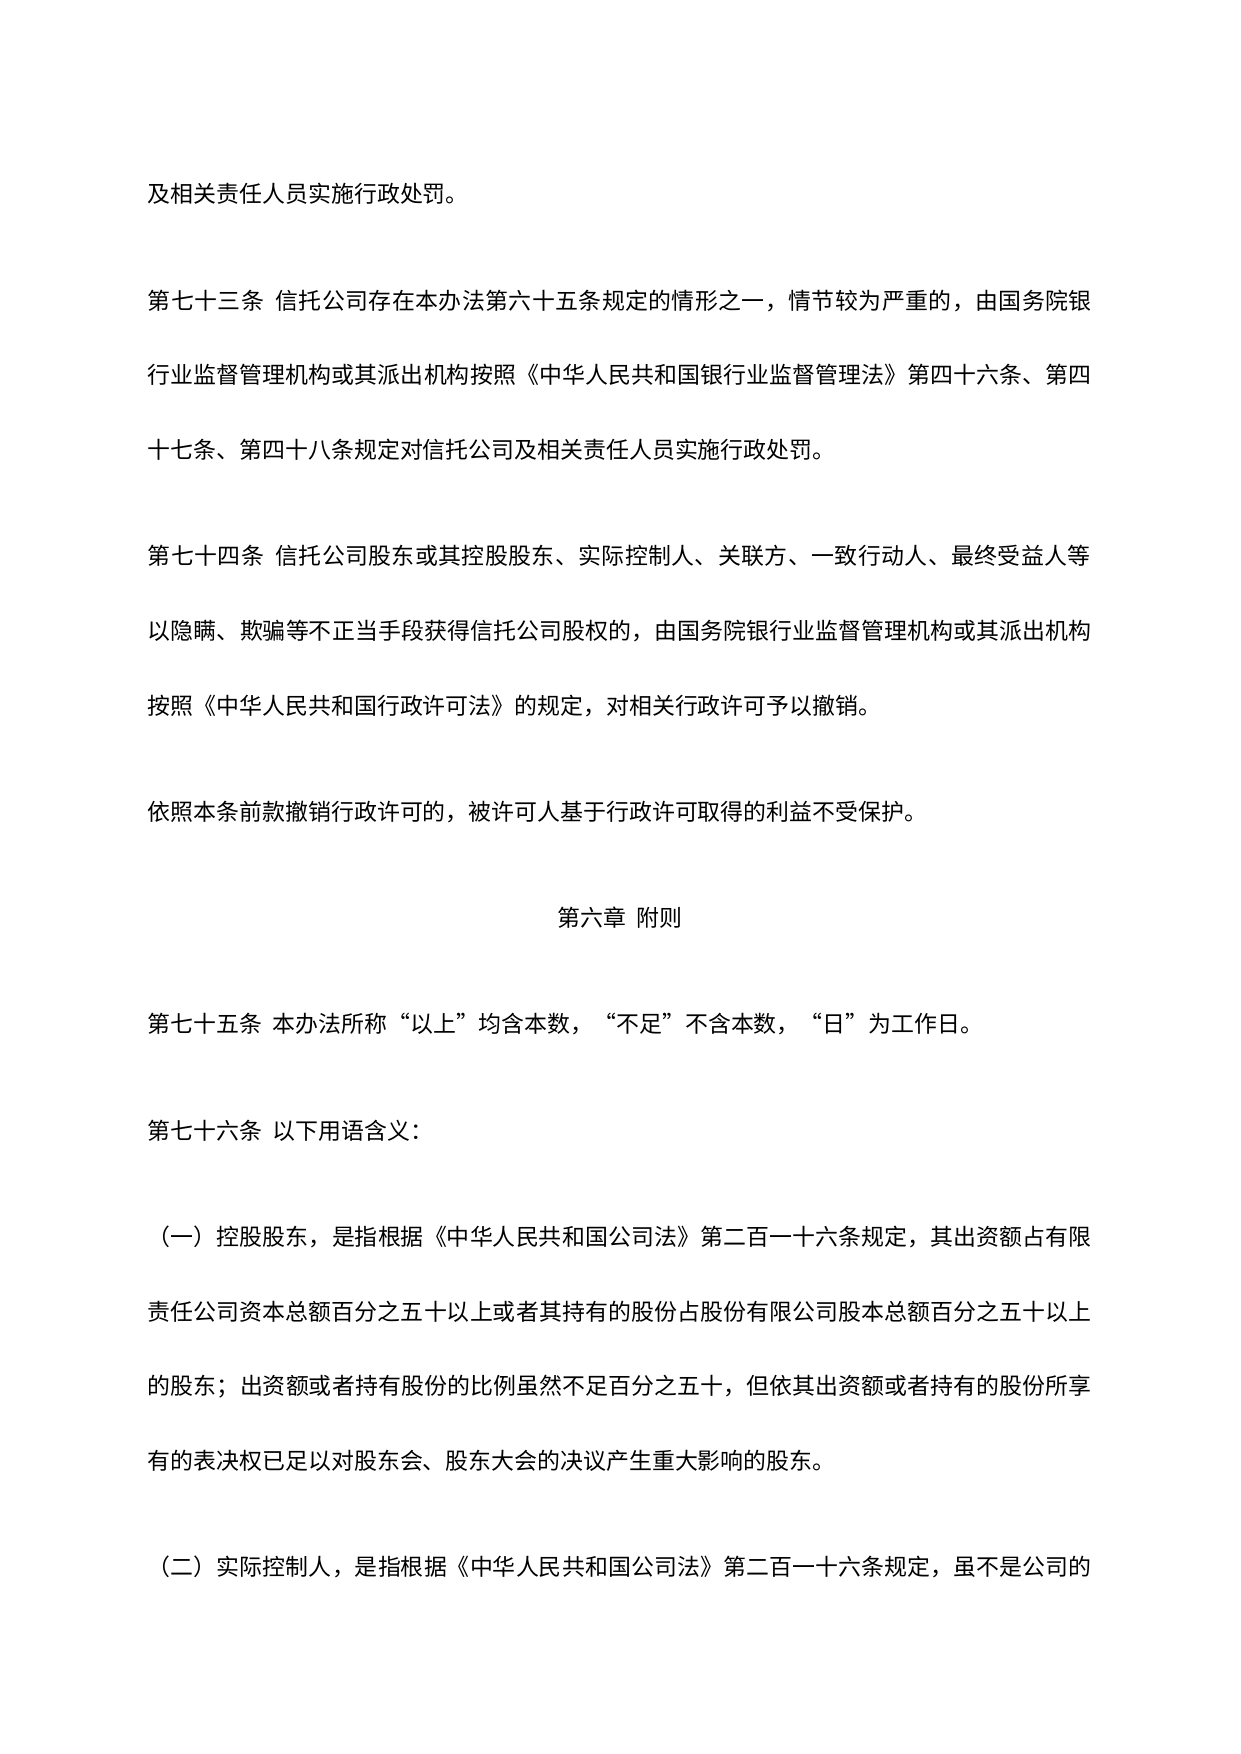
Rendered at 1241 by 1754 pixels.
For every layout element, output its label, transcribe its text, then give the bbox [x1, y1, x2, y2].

text 第七十三条 信托公司存在本办法第六十五条规定的情形之一，情节较为严重的，由国务院银行业监督管理机构或其派出机构按照《中华人民共和国银行业监督管理法》第四十六条、第四十七条、第四十八条规定对信托公司及相关责任人员实施行政处罚。 [148, 267, 1092, 481]
text 第七十五条 本办法所称“以上”均含本数，“不足”不含本数，“日”为工作日。 [148, 991, 1092, 1056]
text 第七十六条 以下用语含义： [148, 1097, 1092, 1162]
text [148, 1533, 1092, 1598]
text 依照本条前款撤销行政许可的，被许可人基于行政许可取得的利益不受保护。 [148, 778, 1092, 843]
text （一）控股股东，是指根据《中华人民共和国公司法》第二百一十六条规定，其出资额占有限责任公司资本总额百分之五十以上或者其持有的股份占股份有限公司股本总额百分之五十以上的股东；出资额或者持有股份的比例虽然不足百分之五十，但依其出资额或者持有的股份所享有的表决权已足以对股东会、股东大会的决议产生重大影响的股东。 [148, 1203, 1092, 1492]
text 第六章 附则 [148, 884, 1092, 949]
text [148, 161, 1092, 226]
text 第七十四条 信托公司股东或其控股股东、实际控制人、关联方、一致行动人、最终受益人等以隐瞒、欺骗等不正当手段获得信托公司股权的，由国务院银行业监督管理机构或其派出机构按照《中华人民共和国行政许可法》的规定，对相关行政许可予以撤销。 [148, 522, 1092, 737]
